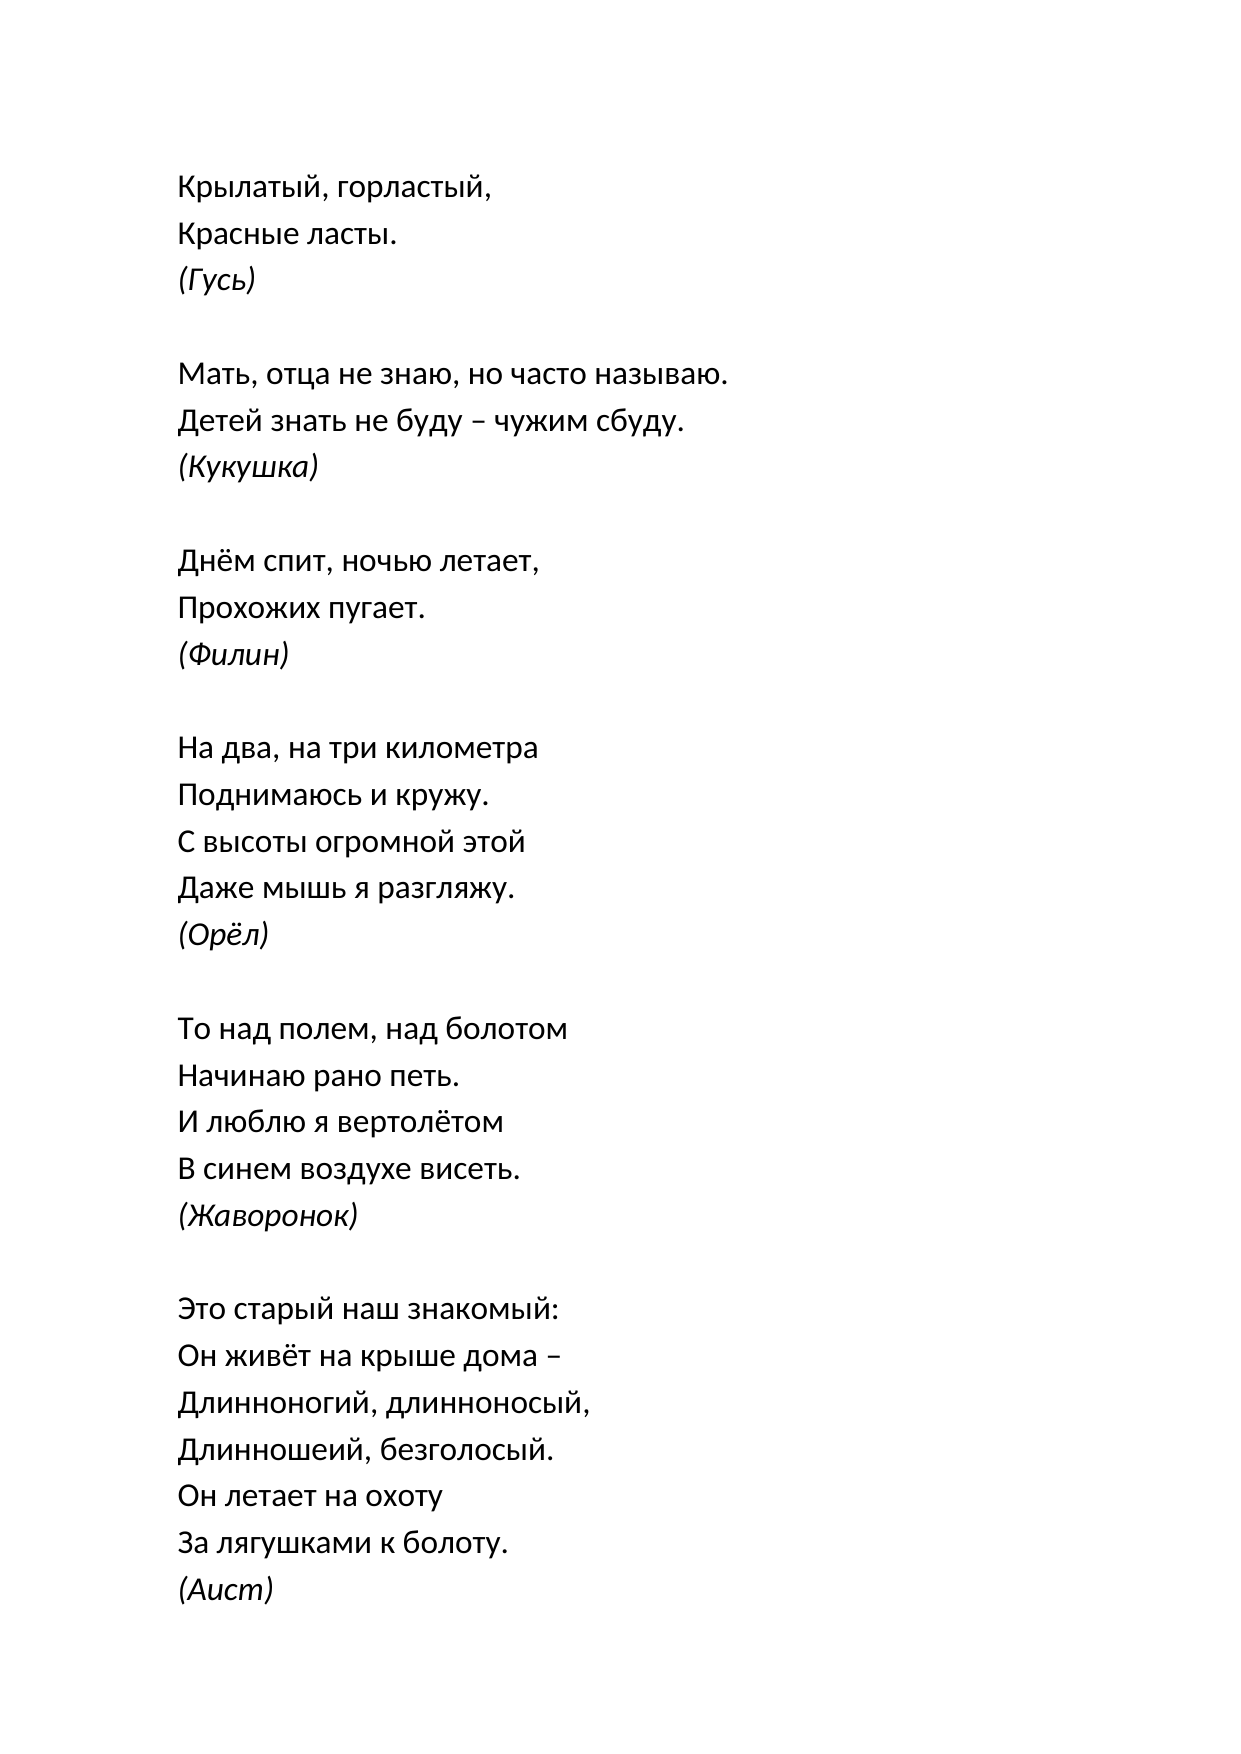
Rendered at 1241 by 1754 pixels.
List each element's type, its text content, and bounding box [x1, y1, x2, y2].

list Красные ласты. [177, 212, 1152, 252]
list (Кукушка) [177, 446, 1152, 486]
list То над полем, над болотом [177, 1007, 1152, 1047]
list В синем воздухе висеть. [177, 1147, 1152, 1188]
list (Жаворонок) [177, 1194, 1152, 1234]
list Детей знать не буду – чужим сбуду. [177, 399, 1152, 439]
list Даже мышь я разгляжу. [177, 866, 1152, 907]
list Поднимаюсь и кружу. [177, 773, 1152, 814]
list Длинноногий, длинноносый, [177, 1381, 1152, 1422]
list С высоты огромной этой [177, 820, 1152, 860]
list Начинаю рано петь. [177, 1053, 1152, 1094]
list Днём спит, ночью летает, [177, 539, 1152, 580]
list Он живёт на крыше дома – [177, 1334, 1152, 1375]
list (Филин) [177, 633, 1152, 673]
list На два, на три километра [177, 726, 1152, 767]
list Крылатый, горластый, [177, 165, 1152, 206]
list Он летает на охоту [177, 1474, 1152, 1515]
list За лягушками к болоту. [177, 1521, 1152, 1562]
list Это старый наш знакомый: [177, 1287, 1152, 1328]
list (Орёл) [177, 913, 1152, 954]
list (Аист) [177, 1568, 1152, 1609]
list И люблю я вертолётом [177, 1100, 1152, 1141]
list (Гусь) [177, 258, 1152, 299]
list Прохожих пугает. [177, 586, 1152, 627]
list Длинношеий, безголосый. [177, 1428, 1152, 1468]
list Мать, отца не знаю, но часто называю. [177, 352, 1152, 393]
